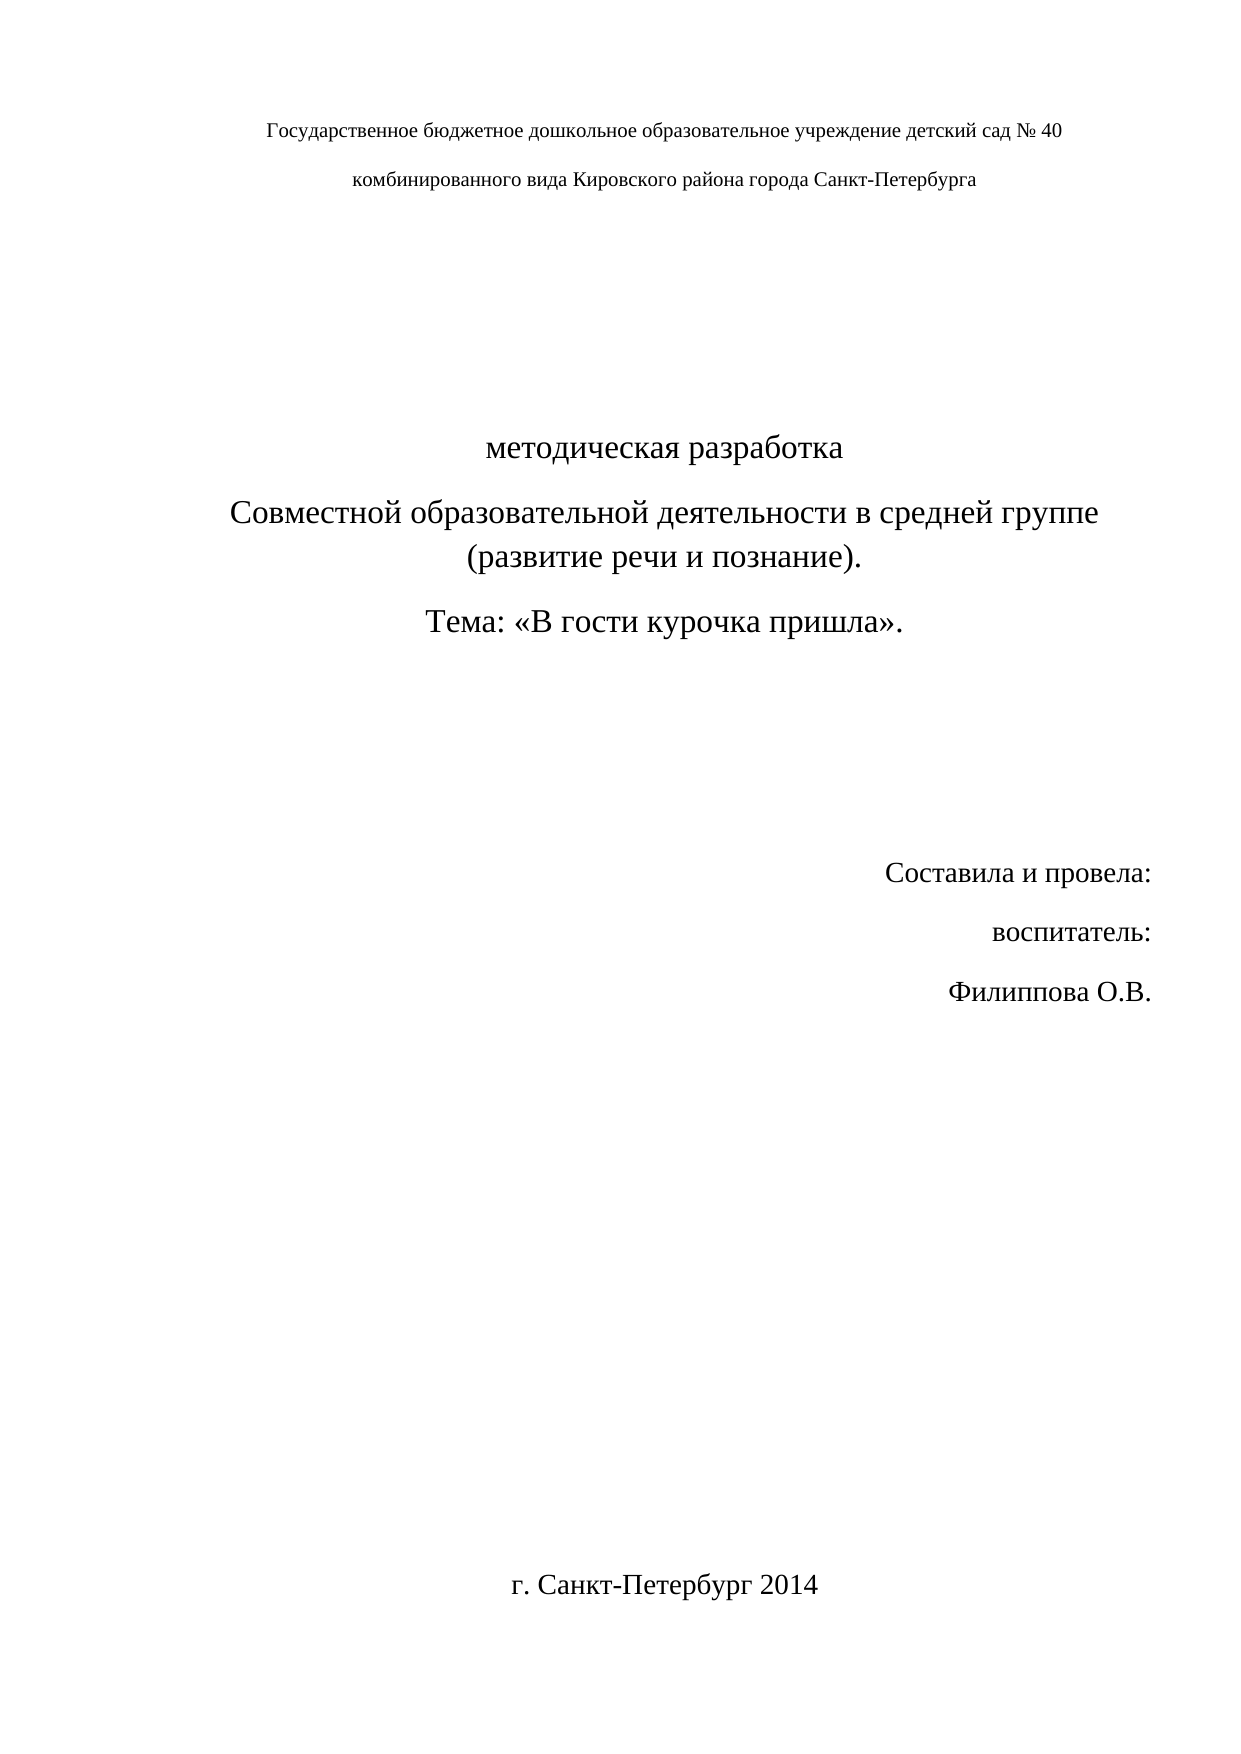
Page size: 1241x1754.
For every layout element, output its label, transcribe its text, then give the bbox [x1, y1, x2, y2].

text комбинированного вида Кировского района города Санкт-Петербурга [177, 167, 1152, 191]
text г. Санкт-Петербург 2014 [177, 1567, 1152, 1601]
text воспитатель: [177, 914, 1152, 948]
text Тема: «В гости курочка пришла». [177, 601, 1152, 639]
text методическая разработка [177, 427, 1152, 465]
text Государственное бюджетное дошкольное образовательное учреждение детский сад № 40 [177, 118, 1152, 142]
text Филиппова О.В. [177, 974, 1152, 1007]
text Составила и провела: [177, 855, 1152, 888]
text Совместной образовательной деятельности в средней группе (развитие речи и познание). [177, 492, 1152, 574]
